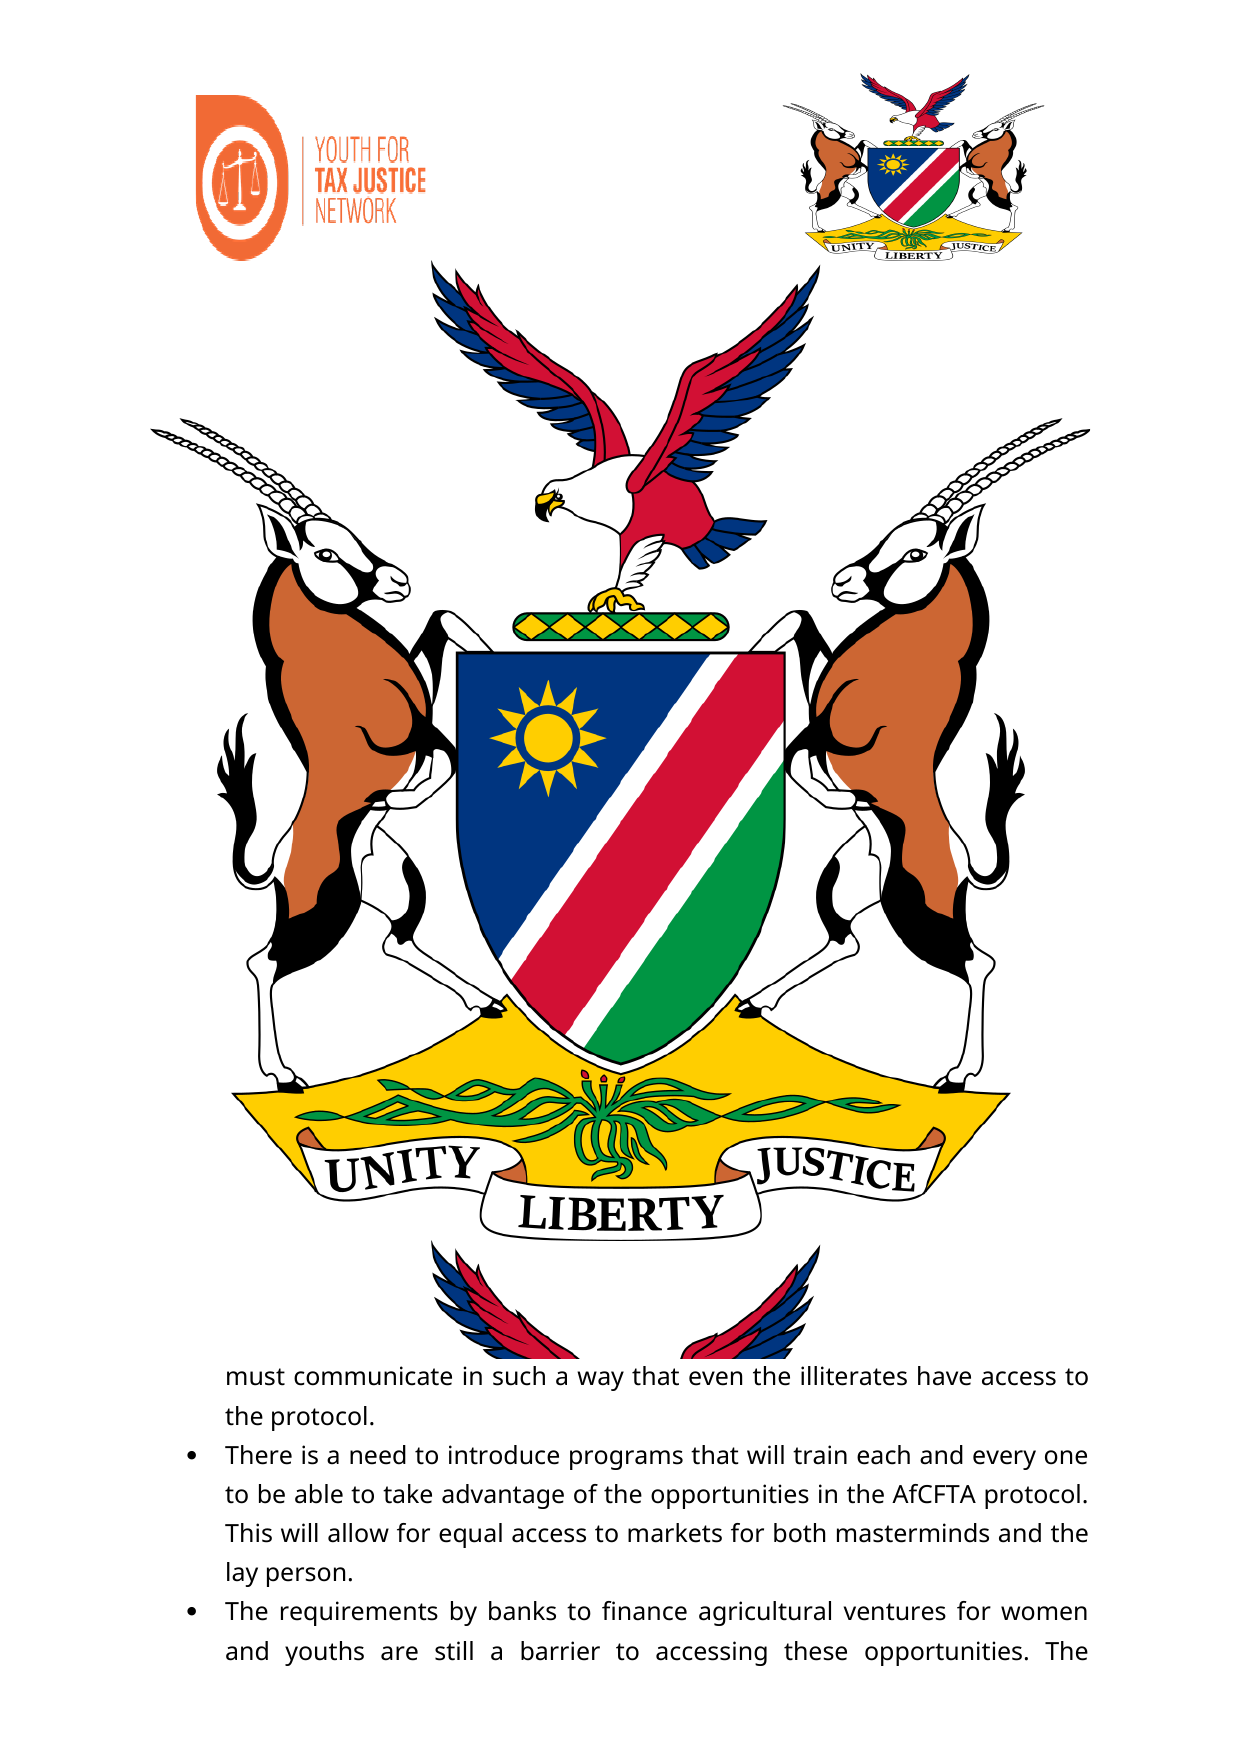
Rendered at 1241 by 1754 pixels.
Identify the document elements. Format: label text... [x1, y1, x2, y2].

list There is ineffective dissemination of information when it comes to AfCFTA. The people who need the information are at the grass roots and do not have access to such spaces, discussion and consultations. We must communicate in such a way that even the illiterates have access to the protocol. [187, 1359, 1090, 1432]
list The requirements by banks to finance agricultural ventures for women and youths are still a barrier to accessing these opportunities. The collateral required by the finance institutes cannot be afforded by young people. [187, 1594, 1090, 1667]
picture [150, 73, 1091, 1359]
list There is a need to introduce programs that will train each and every one to be able to take advantage of the opportunities in the AfCFTA protocol. This will allow for equal access to markets for both masterminds and the lay person. [187, 1437, 1090, 1589]
